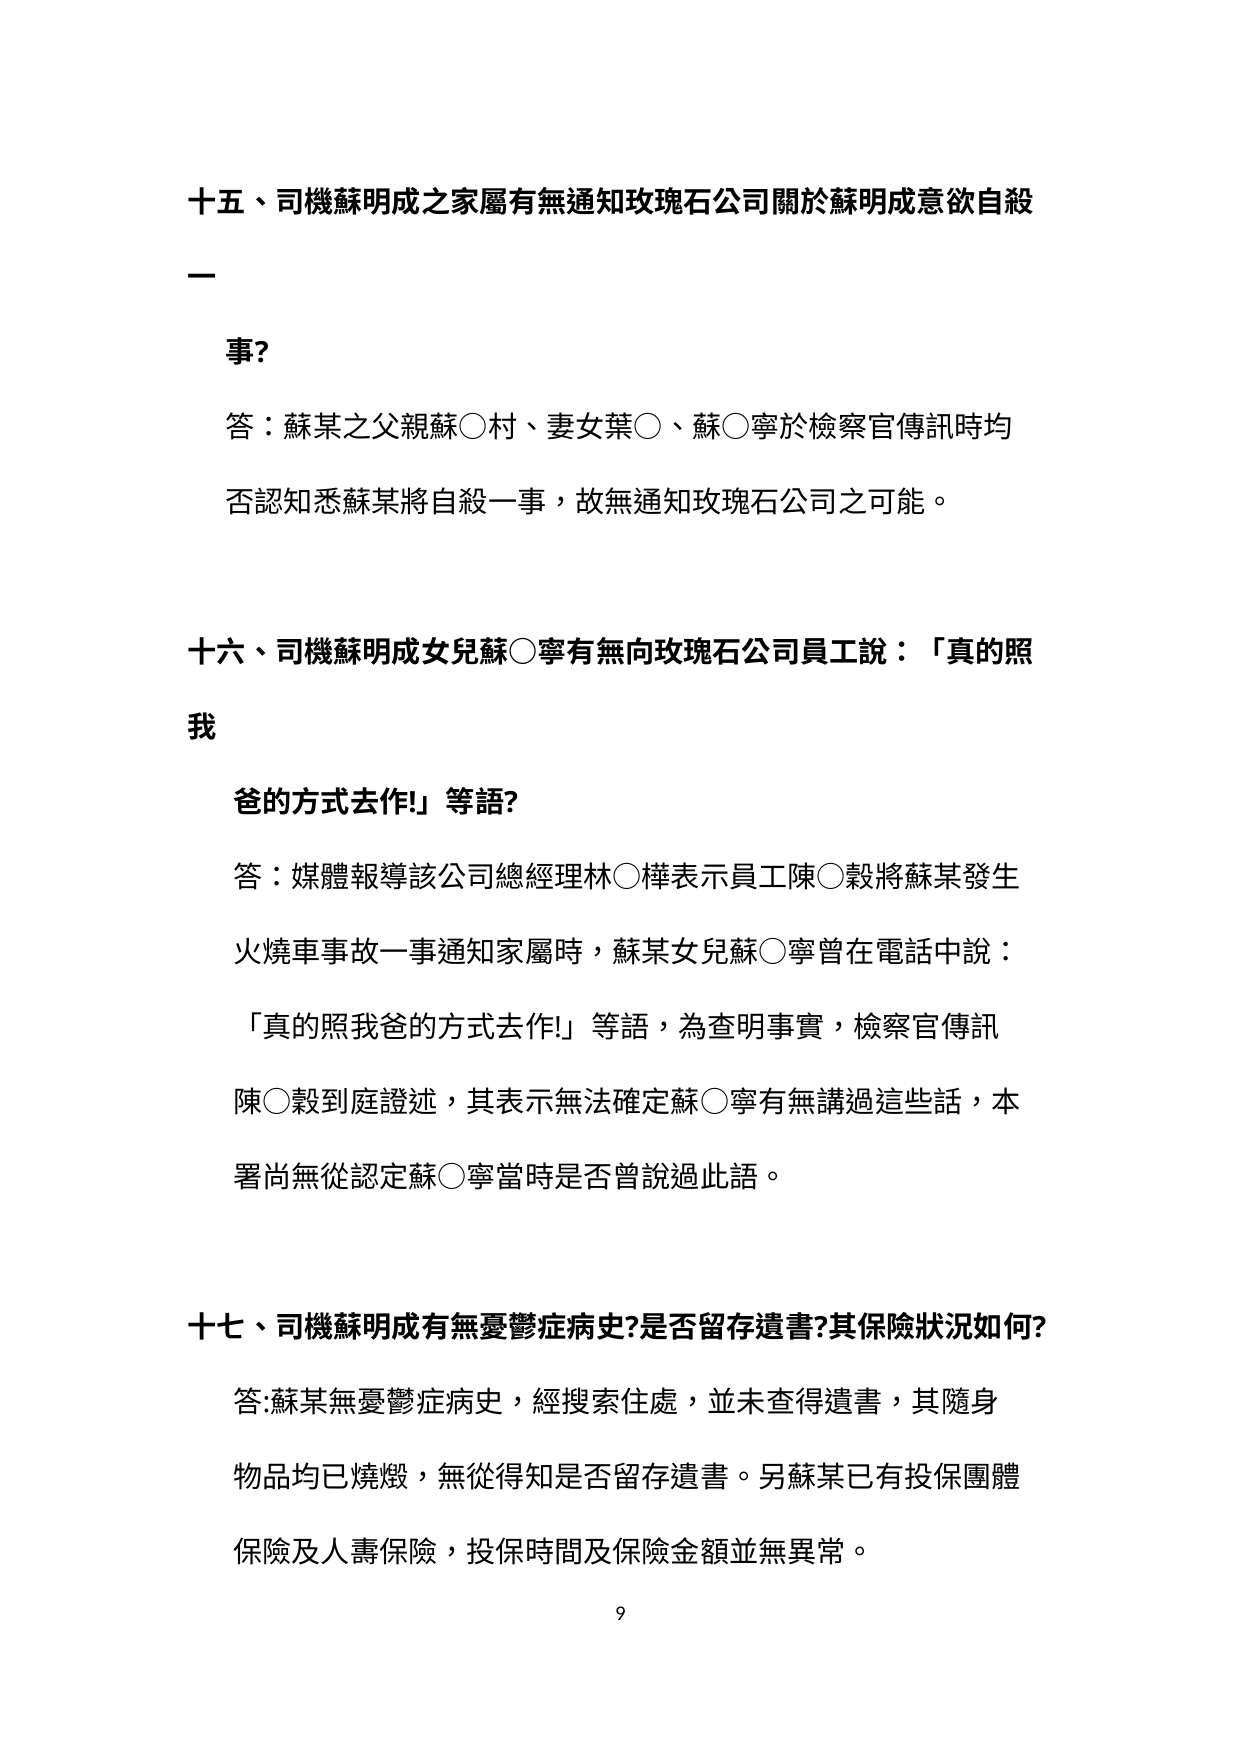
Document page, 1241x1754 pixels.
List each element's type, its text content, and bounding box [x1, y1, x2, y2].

text 「真的照我爸的方式去作!」等語，為查明事實，檢察官傳訊 [187, 987, 1053, 1062]
text 答：媒體報導該公司總經理林○樺表示員工陳○穀將蘇某發生 [187, 837, 1053, 912]
text 答:蘇某無憂鬱症病史，經搜索住處，並未查得遺書，其隨身 [187, 1362, 1053, 1437]
text 火燒車事故一事通知家屬時，蘇某女兒蘇○寧曾在電話中說： [187, 912, 1053, 987]
text 陳○穀到庭證述，其表示無法確定蘇○寧有無講過這些話，本 [187, 1062, 1053, 1137]
text 保險及人夀保險，投保時間及保險金額並無異常。 [187, 1512, 1053, 1587]
text 答：蘇某之父親蘇○村、妻女葉○、蘇○寧於檢察官傳訊時均 否認知悉蘇某將自殺一事，故無通知玫瑰石公司之可能。 [187, 387, 1053, 537]
text 物品均已燒燬，無從得知是否留存遺書。另蘇某已有投保團體 [187, 1437, 1053, 1512]
text 署尚無從認定蘇○寧當時是否曾說過此語。 [187, 1137, 1053, 1212]
text 十七、司機蘇明成有無憂鬱症病史?是否留存遺書?其保險狀況如何? [187, 1287, 1053, 1362]
text 十五、司機蘇明成之家屬有無通知玫瑰石公司關於蘇明成意欲自殺一 事? [187, 162, 1053, 387]
text 十六、司機蘇明成女兒蘇○寧有無向玫瑰石公司員工說：「真的照我 爸的方式去作!」等語? [187, 612, 1053, 837]
